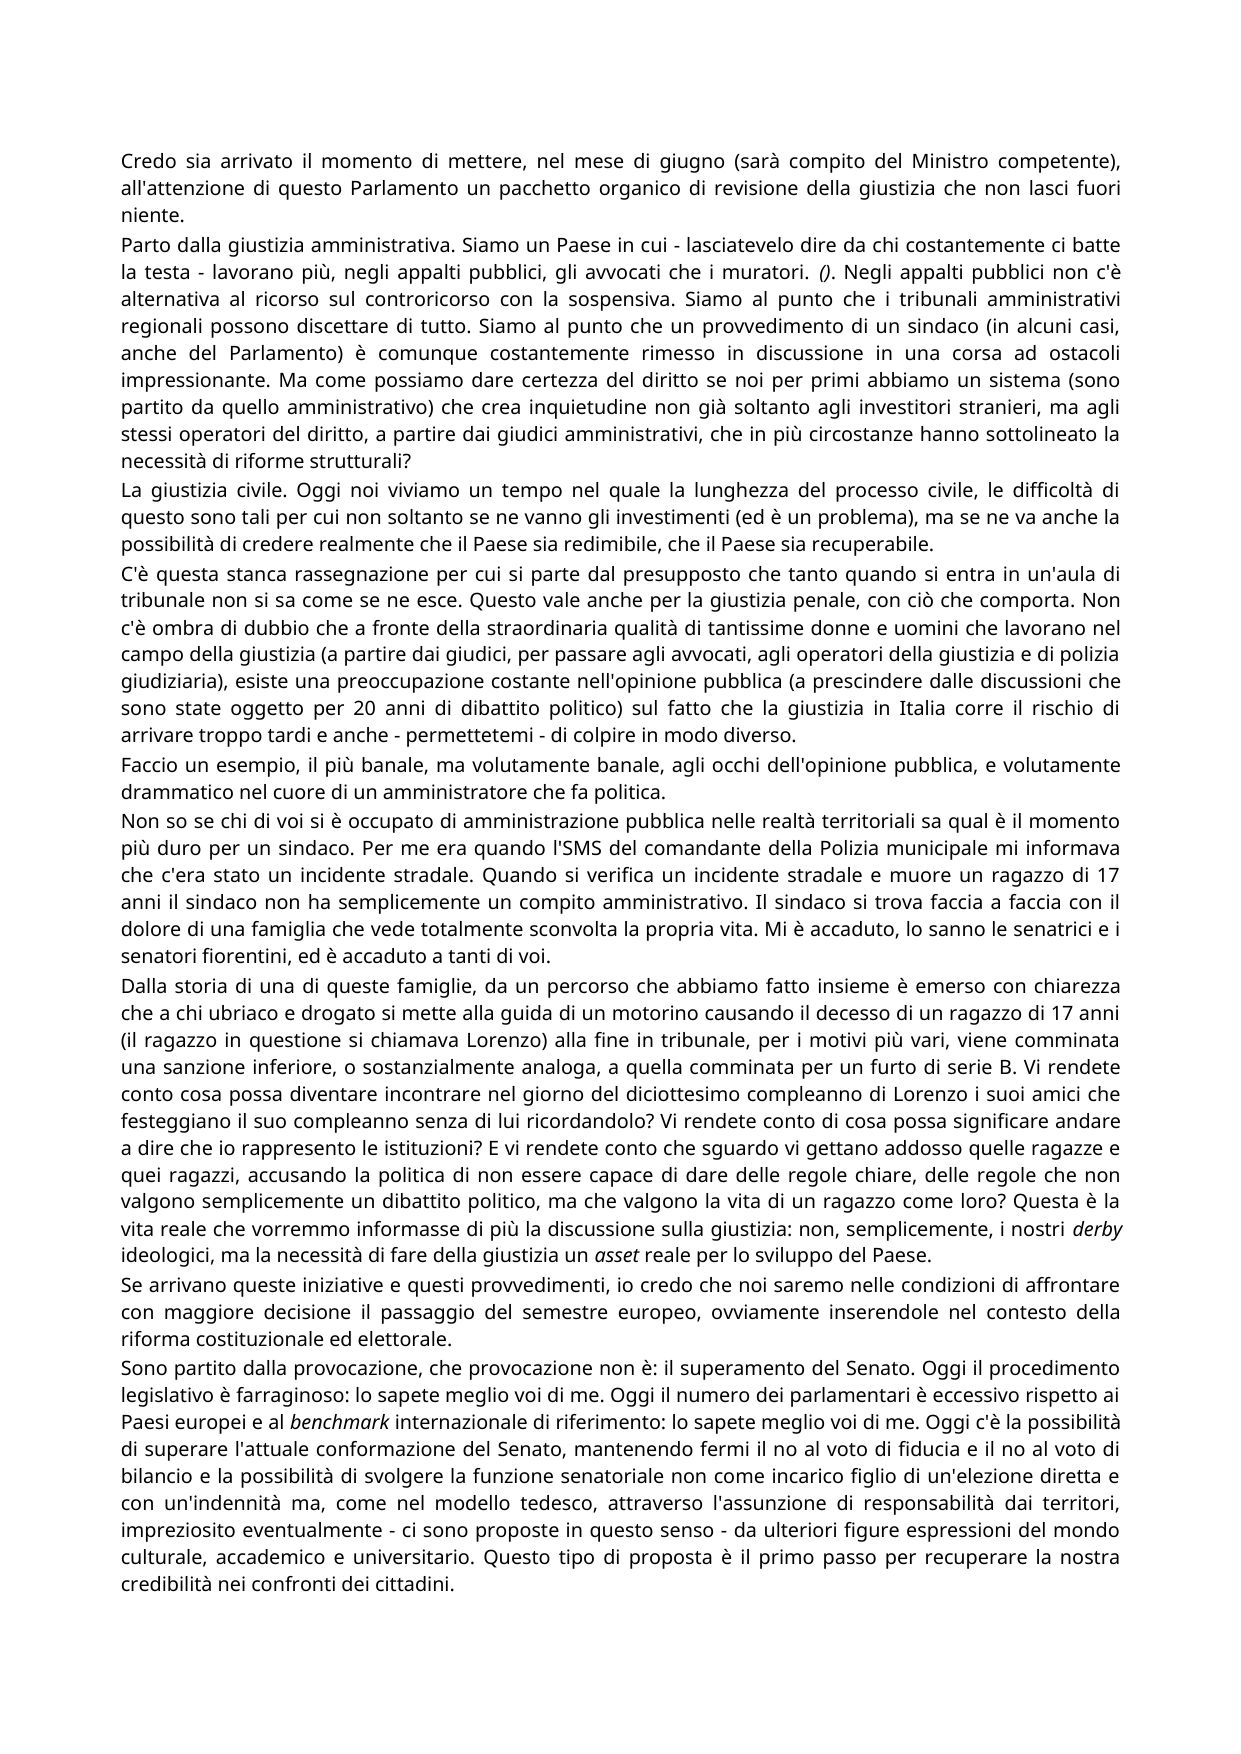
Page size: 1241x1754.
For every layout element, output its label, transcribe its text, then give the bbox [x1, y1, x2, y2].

text Non so se chi di voi si è occupato di amministrazione pubblica nelle realtà territoriali sa qual è il momento più duro per un sindaco. Per me era quando l'SMS del comandante della Polizia municipale mi informava che c'era stato un incidente stradale. Quando si verifica un incidente stradale e muore un ragazzo di 17 anni il sindaco non ha semplicemente un compito amministrativo. Il sindaco si trova faccia a faccia con il dolore di una famiglia che vede totalmente sconvolta la propria vita. Mi è accaduto, lo sanno le senatrici e i senatori fiorentini, ed è accaduto a tanti di voi. [121, 808, 1122, 969]
text Faccio un esempio, il più banale, ma volutamente banale, agli occhi dell'opinione pubblica, e volutamente drammatico nel cuore di un amministratore che fa politica. [121, 751, 1122, 805]
text La giustizia civile. Oggi noi viviamo un tempo nel quale la lunghezza del processo civile, le difficoltà di questo sono tali per cui non soltanto se ne vanno gli investimenti (ed è un problema), ma se ne va anche la possibilità di credere realmente che il Paese sia redimibile, che il Paese sia recuperabile. [121, 476, 1122, 557]
text Parto dalla giustizia amministrativa. Siamo un Paese in cui - lasciatevelo dire da chi costantemente ci batte la testa - lavorano più, negli appalti pubblici, gli avvocati che i muratori. (). Negli appalti pubblici non c'è alternativa al ricorso sul controricorso con la sospensiva. Siamo al punto che i tribunali amministrativi regionali possono discettare di tutto. Siamo al punto che un provvedimento di un sindaco (in alcuni casi, anche del Parlamento) è comunque costantemente rimesso in discussione in una corsa ad ostacoli impressionante. Ma come possiamo dare certezza del diritto se noi per primi abbiamo un sistema (sono partito da quello amministrativo) che crea inquietudine non già soltanto agli investitori stranieri, ma agli stessi operatori del diritto, a partire dai giudici amministrativi, che in più circostanze hanno sottolineato la necessità di riforme strutturali? [121, 231, 1122, 474]
text Credo sia arrivato il momento di mettere, nel mese di giugno (sarà compito del Ministro competente), all'attenzione di questo Parlamento un pacchetto organico di revisione della giustizia che non lasci fuori niente. [121, 148, 1122, 228]
text Dalla storia di una di queste famiglie, da un percorso che abbiamo fatto insieme è emerso con chiarezza che a chi ubriaco e drogato si mette alla guida di un motorino causando il decesso di un ragazzo di 17 anni (il ragazzo in questione si chiamava Lorenzo) alla fine in tribunale, per i motivi più vari, viene comminata una sanzione inferiore, o sostanzialmente analoga, a quella comminata per un furto di serie B. Vi rendete conto cosa possa diventare incontrare nel giorno del diciottesimo compleanno di Lorenzo i suoi amici che festeggiano il suo compleanno senza di lui ricordandolo? Vi rendete conto di cosa possa significare andare a dire che io rappresento le istituzioni? E vi rendete conto che sguardo vi gettano addosso quelle ragazze e quei ragazzi, accusando la politica di non essere capace di dare delle regole chiare, delle regole che non valgono semplicemente un dibattito politico, ma che valgono la vita di un ragazzo come loro? Questa è la vita reale che vorremmo informasse di più la discussione sulla giustizia: non, semplicemente, i nostri derby ideologici, ma la necessità di fare della giustizia un asset reale per lo sviluppo del Paese. [121, 972, 1122, 1269]
text C'è questa stanca rassegnazione per cui si parte dal presupposto che tanto quando si entra in un'aula di tribunale non si sa come se ne esce. Questo vale anche per la giustizia penale, con ciò che comporta. Non c'è ombra di dubbio che a fronte della straordinaria qualità di tantissime donne e uomini che lavorano nel campo della giustizia (a partire dai giudici, per passare agli avvocati, agli operatori della giustizia e di polizia giudiziaria), esiste una preoccupazione costante nell'opinione pubblica (a prescindere dalle discussioni che sono state oggetto per 20 anni di dibattito politico) sul fatto che la giustizia in Italia corre il rischio di arrivare troppo tardi e anche - permettetemi - di colpire in modo diverso. [121, 560, 1122, 749]
text Se arrivano queste iniziative e questi provvedimenti, io credo che noi saremo nelle condizioni di affrontare con maggiore decisione il passaggio del semestre europeo, ovviamente inserendole nel contesto della riforma costituzionale ed elettorale. [121, 1271, 1122, 1352]
text Sono partito dalla provocazione, che provocazione non è: il superamento del Senato. Oggi il procedimento legislativo è farraginoso: lo sapete meglio voi di me. Oggi il numero dei parlamentari è eccessivo rispetto ai Paesi europei e al benchmark internazionale di riferimento: lo sapete meglio voi di me. Oggi c'è la possibilità di superare l'attuale conformazione del Senato, mantenendo fermi il no al voto di fiducia e il no al voto di bilancio e la possibilità di svolgere la funzione senatoriale non come incarico figlio di un'elezione diretta e con un'indennità ma, come nel modello tedesco, attraverso l'assunzione di responsabilità dai territori, impreziosito eventualmente - ci sono proposte in questo senso - da ulteriori figure espressioni del mondo culturale, accademico e universitario. Questo tipo di proposta è il primo passo per recuperare la nostra credibilità nei confronti dei cittadini. [121, 1355, 1122, 1597]
